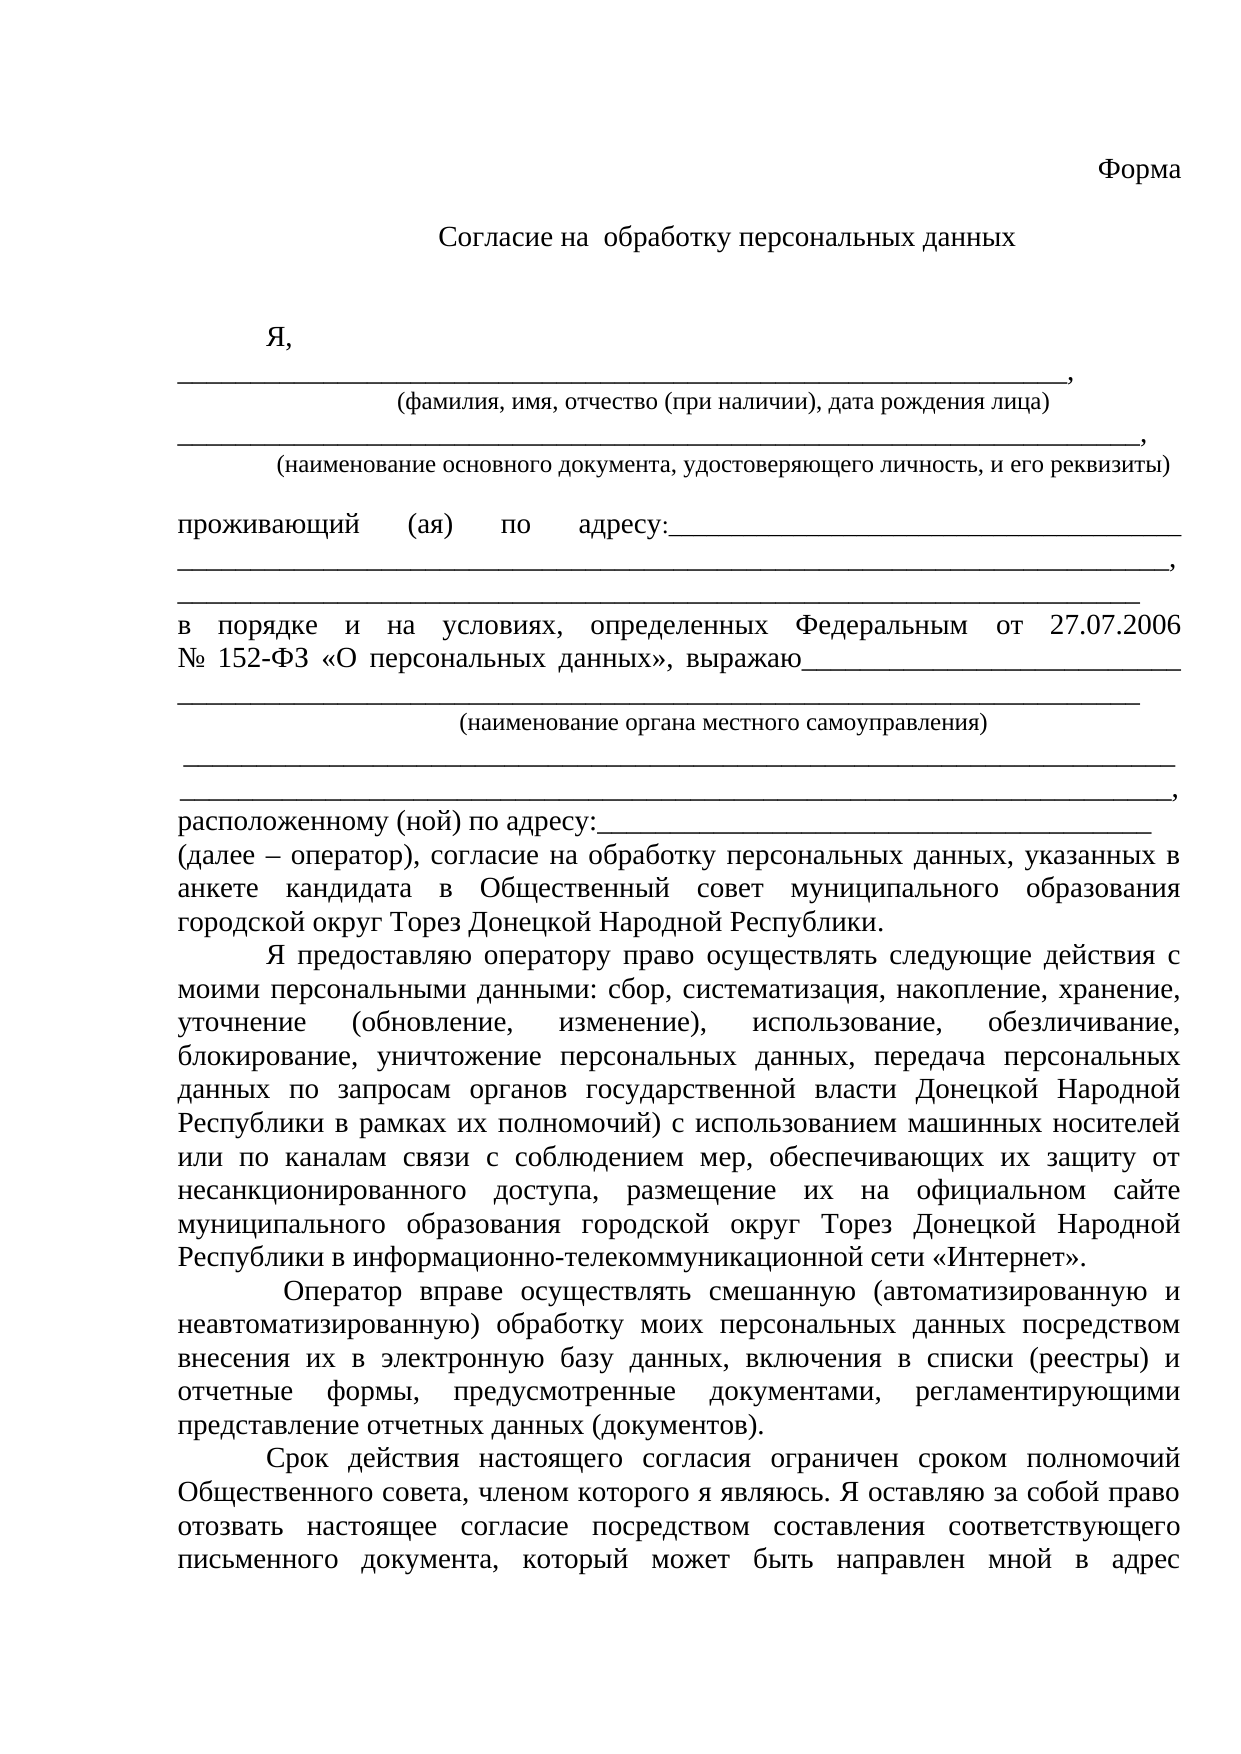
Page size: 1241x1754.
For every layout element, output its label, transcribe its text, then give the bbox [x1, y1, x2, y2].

text (наименование основного документа, удостоверяющего личность, и его реквизиты) [177, 449, 1181, 477]
text в порядке и на условиях, определенных Федеральным от 27.07.2006 № 152-ФЗ «О персональных данных», выражаю__________________________ __________________________________________________________________ [177, 607, 1181, 707]
text (наименование органа местного самоуправления) ________________________________________________________________________________________________________________________________________, [177, 707, 1181, 803]
text __________________________________________________________________ [177, 573, 1181, 607]
text проживающий (ая) по адресу:_________________________________________ ____________________________________________________________________, [177, 506, 1181, 573]
text __________________________________________________________________, [177, 415, 1181, 449]
text Оператор вправе осуществлять смешанную (автоматизированную и неавтоматизированную) обработку моих персональных данных посредством внесения их в электронную базу данных, включения в списки (реестры) и отчетные формы, предусмотренные документами, регламентирующими представление отчетных данных (документов). [177, 1273, 1181, 1441]
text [177, 1441, 1181, 1575]
text (фамилия, имя, отчество (при наличии), дата рождения лица) [177, 386, 1181, 415]
text Я предоставляю оператору право осуществлять следующие действия с моими персональными данными: сбор, систематизация, накопление, хранение, уточнение (обновление, изменение), использование, обезличивание, блокирование, уничтожение персональных данных, передача персональных данных по запросам органов государственной власти Донецкой Народной Республики в рамках их полномочий) с использованием машинных носителей или по каналам связи с соблюдением мер, обеспечивающих их защиту от несанкционированного доступа, размещение их на официальном сайте муниципального образования городской округ Торез Донецкой Народной Республики в информационно-телекоммуникационной сети «Интернет». [177, 937, 1181, 1273]
text Форма [177, 152, 1181, 185]
text (далее – оператор), согласие на обработку персональных данных, указанных в анкете кандидата в Общественный совет муниципального образования городской округ Торез Донецкой Народной Республики. [177, 837, 1181, 937]
text Согласие на обработку персональных данных [177, 219, 1181, 252]
text Я, _____________________________________________________________, [177, 319, 1181, 386]
text расположенному (ной) по адресу:______________________________________ [177, 803, 1181, 837]
